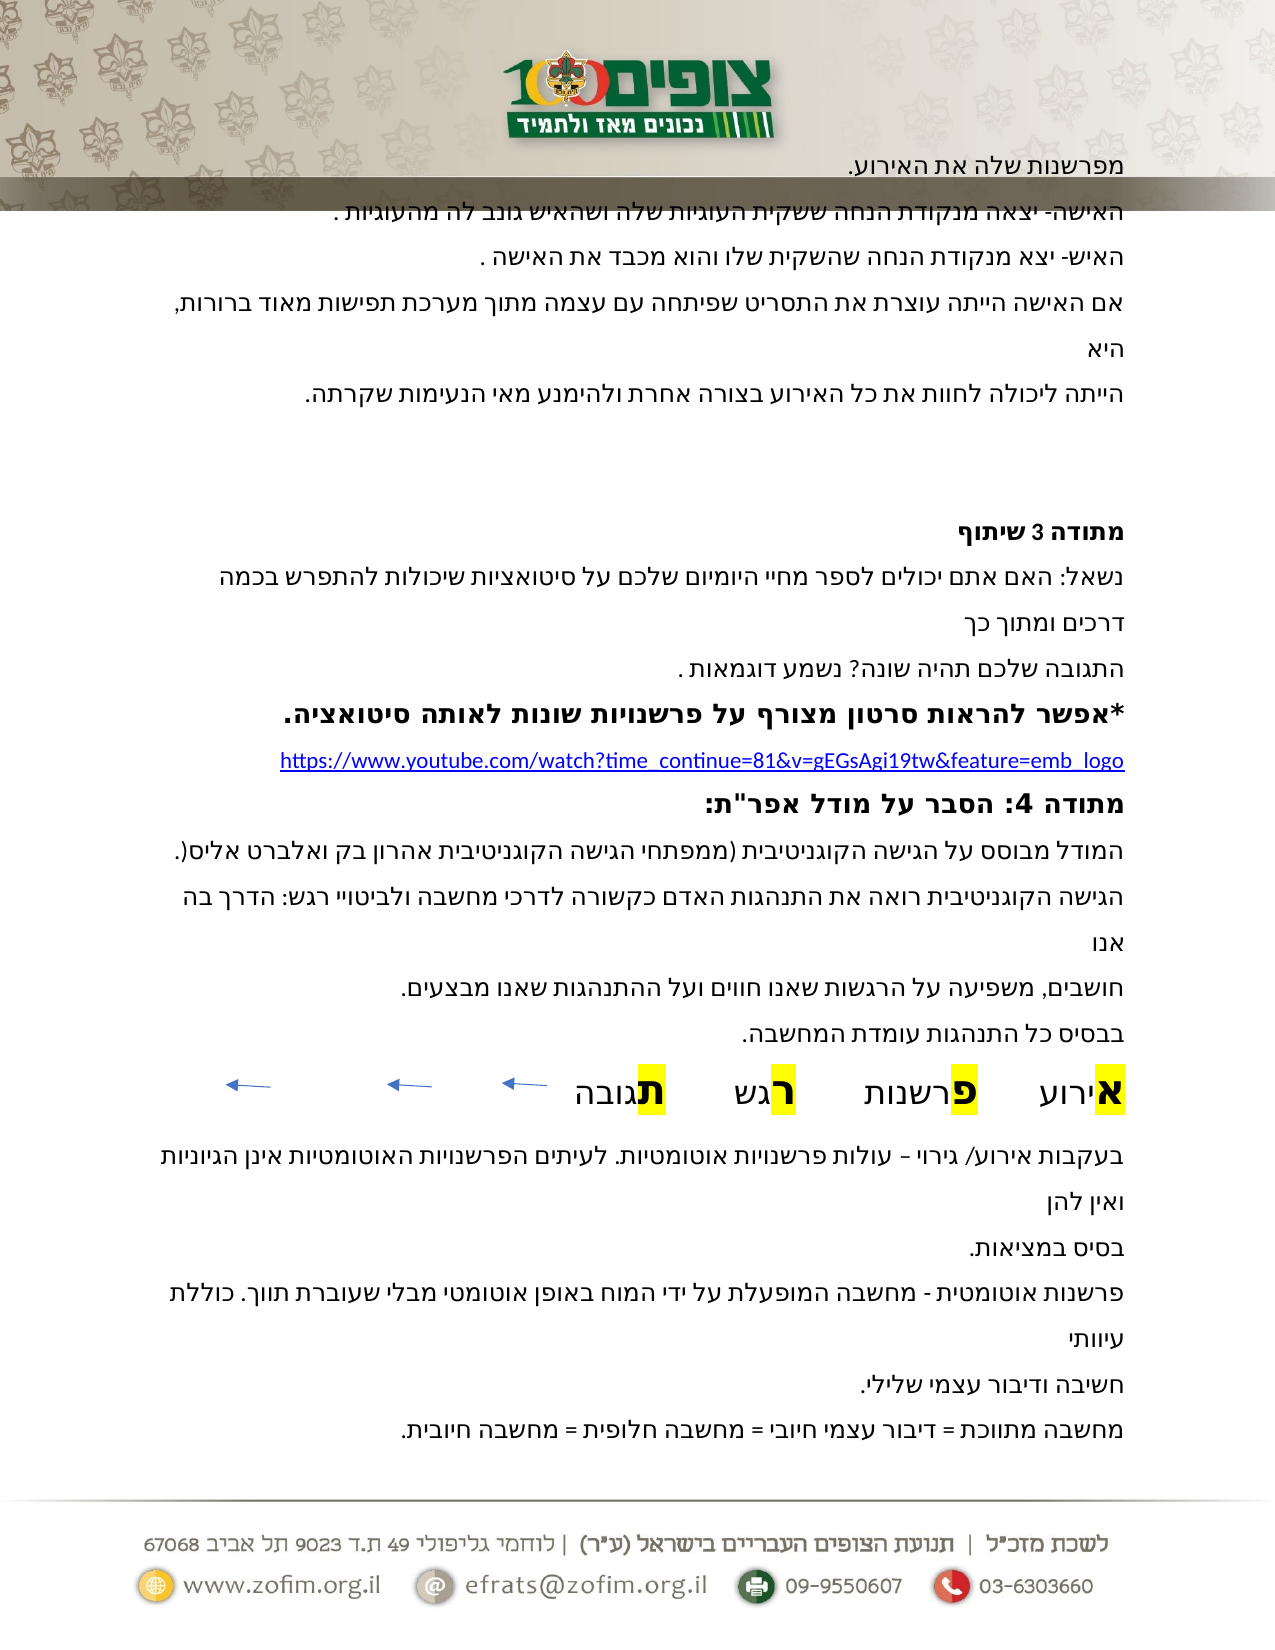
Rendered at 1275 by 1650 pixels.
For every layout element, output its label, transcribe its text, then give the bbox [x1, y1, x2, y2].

text אירוע פרשנות רגש תגובה [796, 1064, 951, 1115]
text חשיבה ודיבור עצמי שלילי. [150, 1369, 1125, 1399]
text https://www.youtube.com/watch?time_continue=81&v=gEGsAgi19tw&feature=emb_logo [150, 746, 1125, 774]
text אירוע פרשנות רגש תגובה [666, 1064, 771, 1115]
text אירוע פרשנות רגש תגובה [978, 1064, 1095, 1115]
text המודל מבוסס על הגישה הקוגניטיבית (ממפתחי הגישה הקוגניטיבית אהרון בק ואלברט אליס(. [150, 835, 1125, 866]
text האיש- יצא מנקודת הנחה שהשקית שלו והוא מכבד את האישה . [150, 241, 1125, 272]
text מחשבה מתווכת = דיבור עצמי חיובי = מחשבה חלופית = מחשבה חיובית. [150, 1414, 1125, 1445]
text אם האישה הייתה עוצרת את התסריט שפיתחה עם עצמה מתוך מערכת תפישות מאוד ברורות, היא [150, 287, 1125, 363]
text פרשנות אוטומטית - מחשבה המופעלת על ידי המוח באופן אוטומטי מבלי שעוברת תווך. כוללת עיוותי [150, 1277, 1125, 1354]
text הגישה הקוגניטיבית רואה את התנהגות האדם כקשורה לדרכי מחשבה ולביטויי רגש: הדרך בה אנו [150, 881, 1125, 957]
text מפרשנות שלה את האירוע. [150, 150, 1125, 181]
text מתודה 3 שיתוף [150, 516, 1125, 546]
text בסיס במציאות. [150, 1232, 1125, 1262]
text מתודה 4: הסבר על מודל אפר"ת: [150, 788, 1125, 819]
text נשאל: האם אתם יכולים לספר מחיי היומיום שלכם על סיטואציות שיכולות להתפרש בכמה דרכים ומתוך כך [150, 562, 1125, 638]
text *אפשר להראות סרטון מצורף על פרשנויות שונות לאותה סיטואציה. [150, 699, 1125, 730]
text בבסיס כל התנהגות עומדת המחשבה. [150, 1018, 1125, 1049]
picture [0, 0, 1275, 1644]
text אירוע פרשנות רגש תגובה [150, 1064, 638, 1115]
text התגובה שלכם תהיה שונה? נשמע דוגמאות . [150, 653, 1125, 683]
text הייתה ליכולה לחוות את כל האירוע בצורה אחרת ולהימנע מאי הנעימות שקרתה. [150, 379, 1125, 409]
text חושבים, משפיעה על הרגשות שאנו חווים ועל ההתנהגות שאנו מבצעים. [150, 972, 1125, 1003]
text בעקבות אירוע/ גירוי – עולות פרשנויות אוטומטיות. לעיתים הפרשנויות האוטומטיות אינן הגיוניות ואין להן [150, 1140, 1125, 1216]
text האישה- יצאה מנקודת הנחה ששקית העוגיות שלה ושהאיש גונב לה מהעוגיות . [150, 196, 1125, 226]
